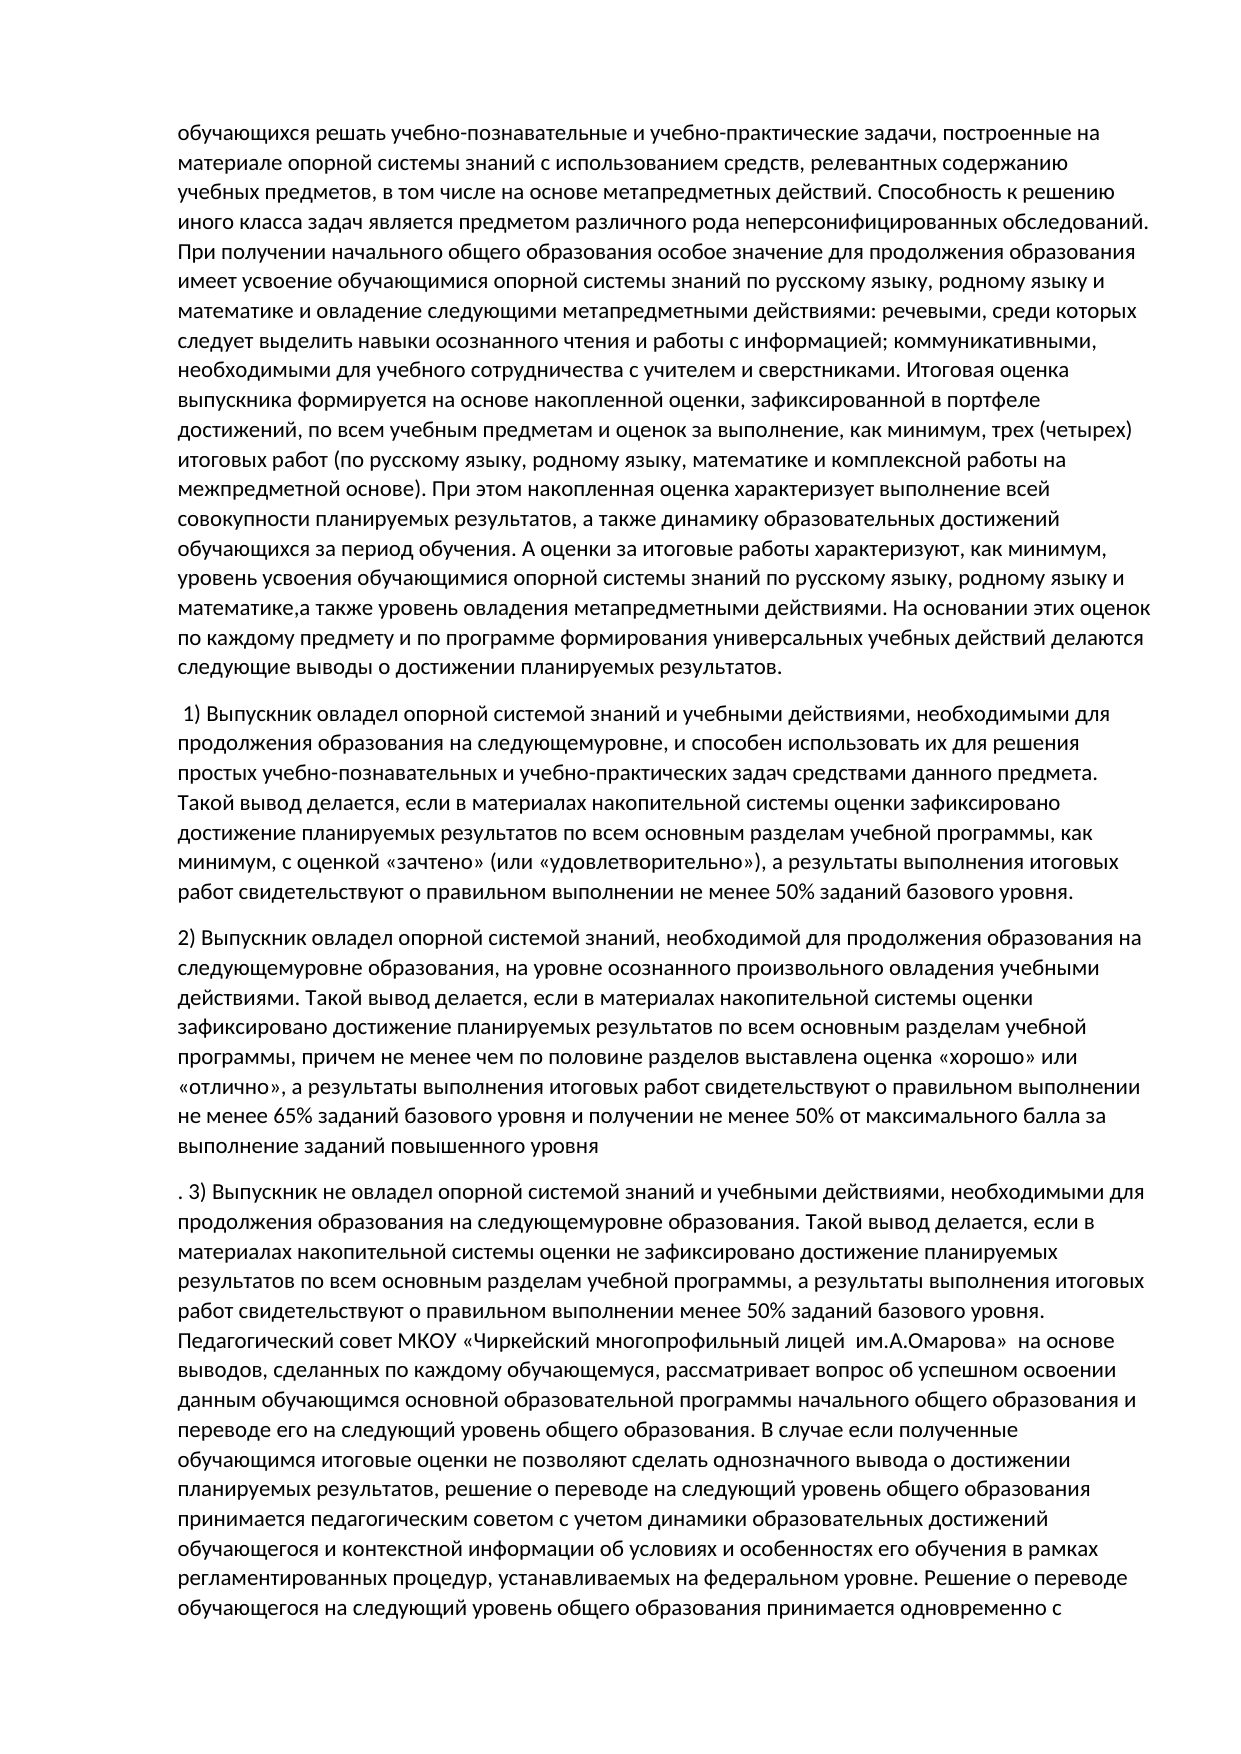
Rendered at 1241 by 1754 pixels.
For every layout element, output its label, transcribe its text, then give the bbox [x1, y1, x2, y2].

text 2) Выпускник овладел опорной системой знаний, необходимой для продолжения образования на следующемуровне образования, на уровне осознанного произвольного овладения учебными действиями. Такой вывод делается, если в материалах накопительной системы оценки зафиксировано достижение планируемых результатов по всем основным разделам учебной программы, причем не менее чем по половине разделов выставлена оценка «хорошо» или «отлично», а результаты выполнения итоговых работ свидетельствуют о правильном выполнении не менее 65% заданий базового уровня и получении не менее 50% от максимального балла за выполнение заданий повышенного уровня [177, 923, 1152, 1159]
text 1) Выпускник овладел опорной системой знаний и учебными действиями, необходимыми для продолжения образования на следующемуровне, и способен использовать их для решения простых учебно-познавательных и учебно-практических задач средствами данного предмета. Такой вывод делается, если в материалах накопительной системы оценки зафиксировано достижение планируемых результатов по всем основным разделам учебной программы, как минимум, с оценкой «зачтено» (или «удовлетворительно»), а результаты выполнения итоговых работ свидетельствуют о правильном выполнении не менее 50% заданий базового уровня. [177, 699, 1152, 905]
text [177, 1177, 1152, 1621]
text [177, 118, 1152, 681]
